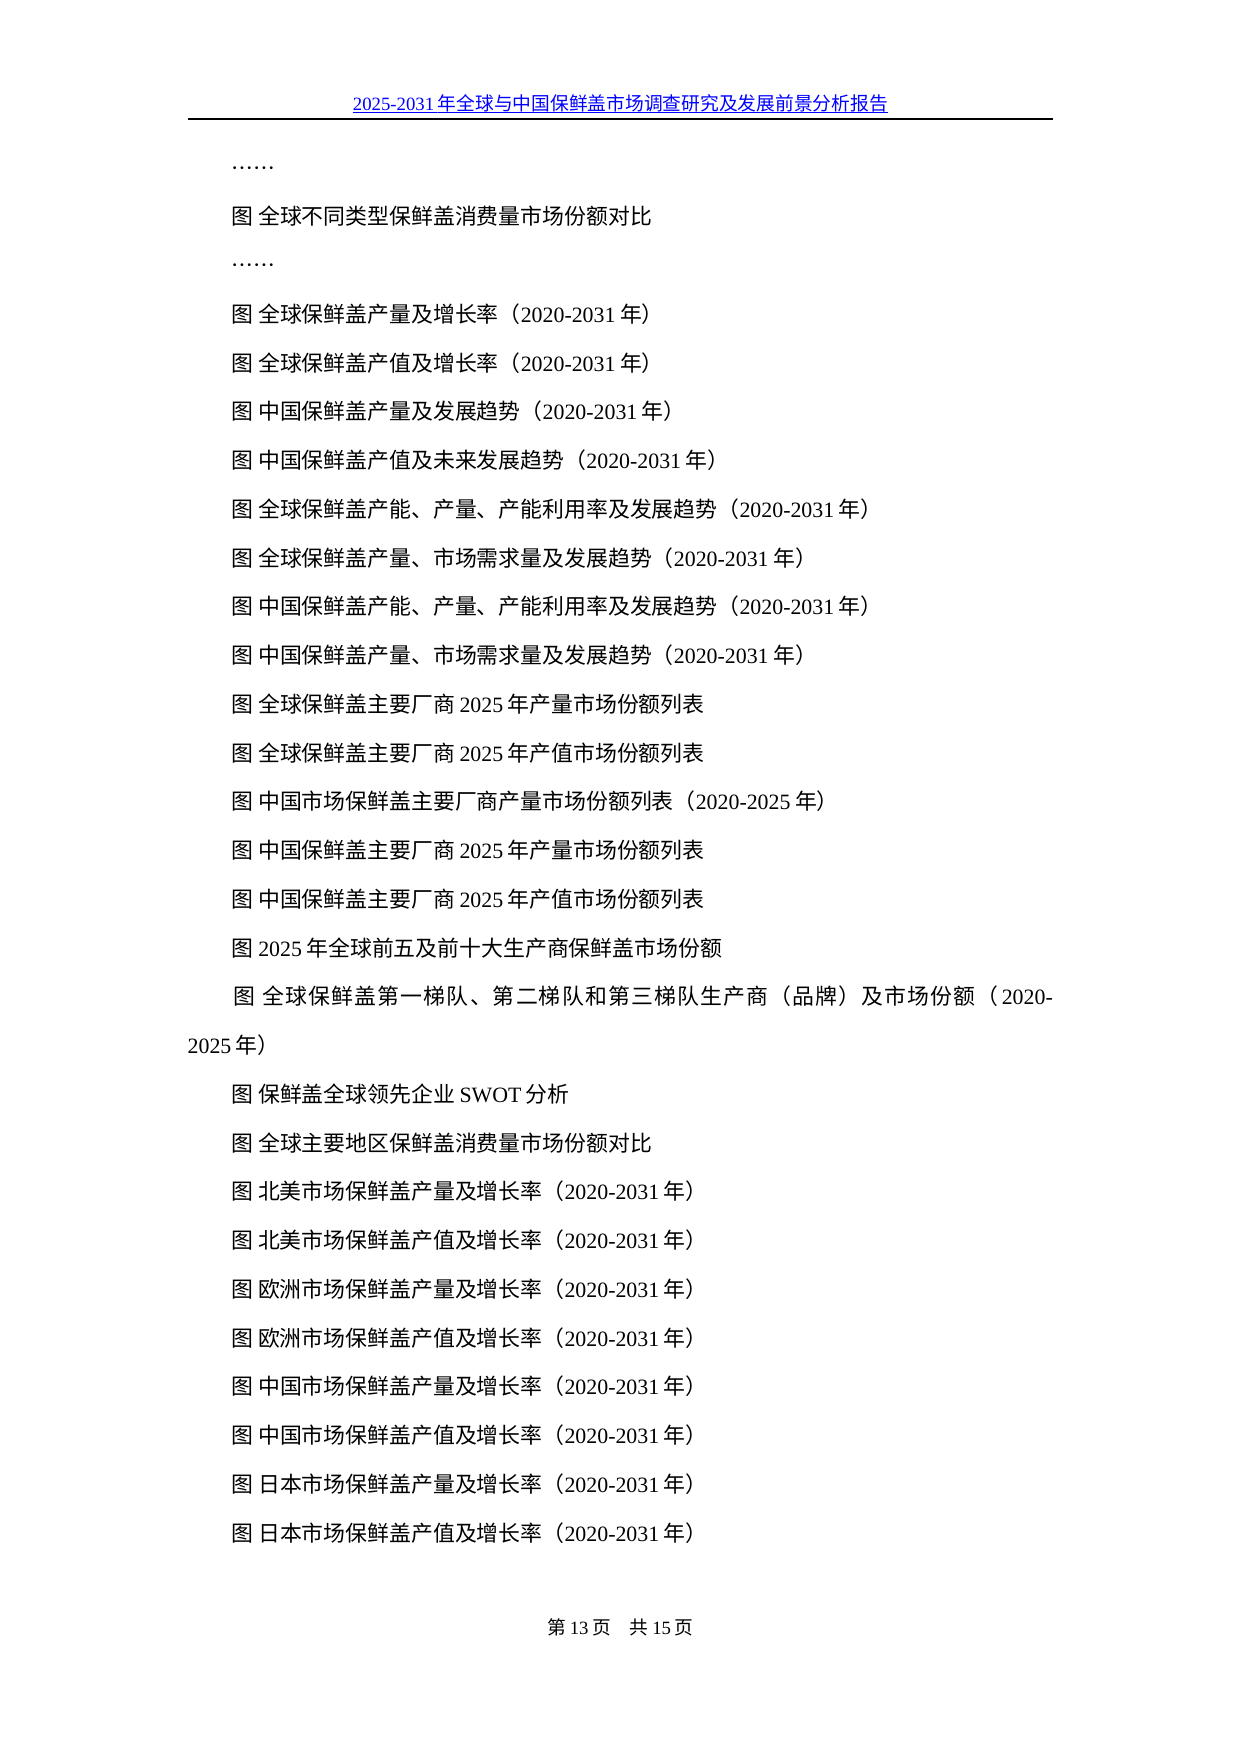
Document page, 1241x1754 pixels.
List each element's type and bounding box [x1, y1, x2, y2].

text [187, 150, 1053, 1548]
